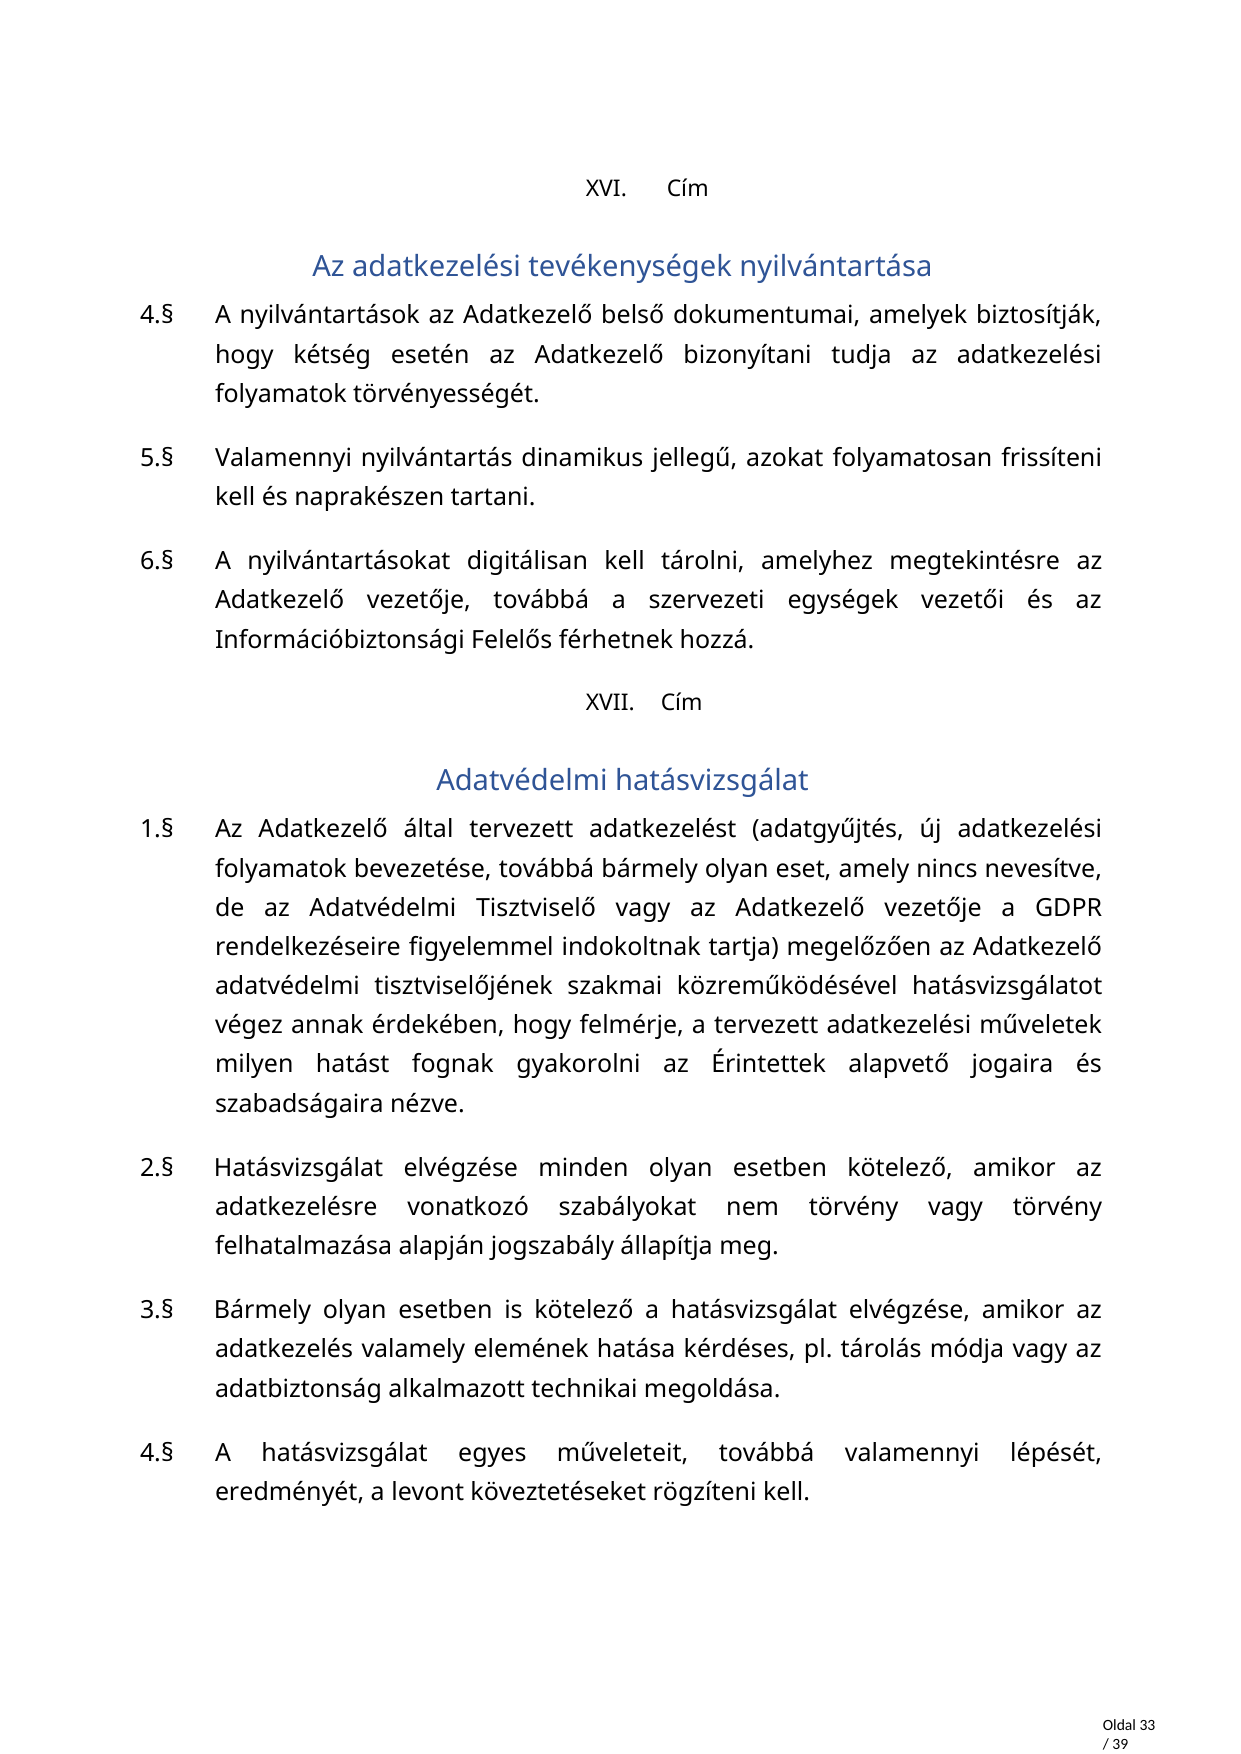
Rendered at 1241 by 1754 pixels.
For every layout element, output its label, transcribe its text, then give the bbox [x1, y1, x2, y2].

text 5.§ Valamennyi nyilvántartás dinamikus jellegű, azokat folyamatosan frissíteni kell és naprakészen tartani. [140, 440, 1103, 513]
list Cím [586, 686, 1105, 717]
text 4.§ A nyilvántartások az Adatkezelő belső dokumentumai, amelyek biztosítják, hogy kétség esetén az Adatkezelő bizonyítani tudja az adatkezelési folyamatok törvényességét. [140, 297, 1103, 409]
subtitle Az adatkezelési tevékenységek nyilvántartása [140, 245, 1105, 285]
text 2.§ Hatásvizsgálat elvégzése minden olyan esetben kötelező, amikor az adatkezelésre vonatkozó szabályokat nem törvény vagy törvény felhatalmazása alapján jogszabály állapítja meg. [140, 1149, 1103, 1262]
text 1.§ Az Adatkezelő által tervezett adatkezelést (adatgyűjtés, új adatkezelési folyamatok bevezetése, továbbá bármely olyan eset, amely nincs nevesítve, de az Adatvédelmi Tisztviselő vagy az Adatkezelő vezetője a GDPR rendelkezéseire figyelemmel indokoltnak tartja) megelőzően az Adatkezelő adatvédelmi tisztviselőjének szakmai közreműködésével hatásvizsgálatot végez annak érdekében, hogy felmérje, a tervezett adatkezelési műveletek milyen hatást fognak gyakorolni az Érintettek alapvető jogaira és szabadságaira nézve. [140, 811, 1103, 1119]
subtitle Adatvédelmi hatásvizsgálat [140, 759, 1105, 799]
text 4.§ A hatásvizsgálat egyes műveleteit, továbbá valamennyi lépését, eredményét, a levont köveztetéseket rögzíteni kell. [140, 1434, 1103, 1508]
text 3.§ Bármely olyan esetben is kötelező a hatásvizsgálat elvégzése, amikor az adatkezelés valamely elemének hatása kérdéses, pl. tárolás módja vagy az adatbiztonság alkalmazott technikai megoldása. [140, 1292, 1103, 1404]
text 6.§ A nyilvántartásokat digitálisan kell tárolni, amelyhez megtekintésre az Adatkezelő vezetője, továbbá a szervezeti egységek vezetői és az Információbiztonsági Felelős férhetnek hozzá. [140, 543, 1103, 655]
list Cím [586, 172, 1105, 203]
